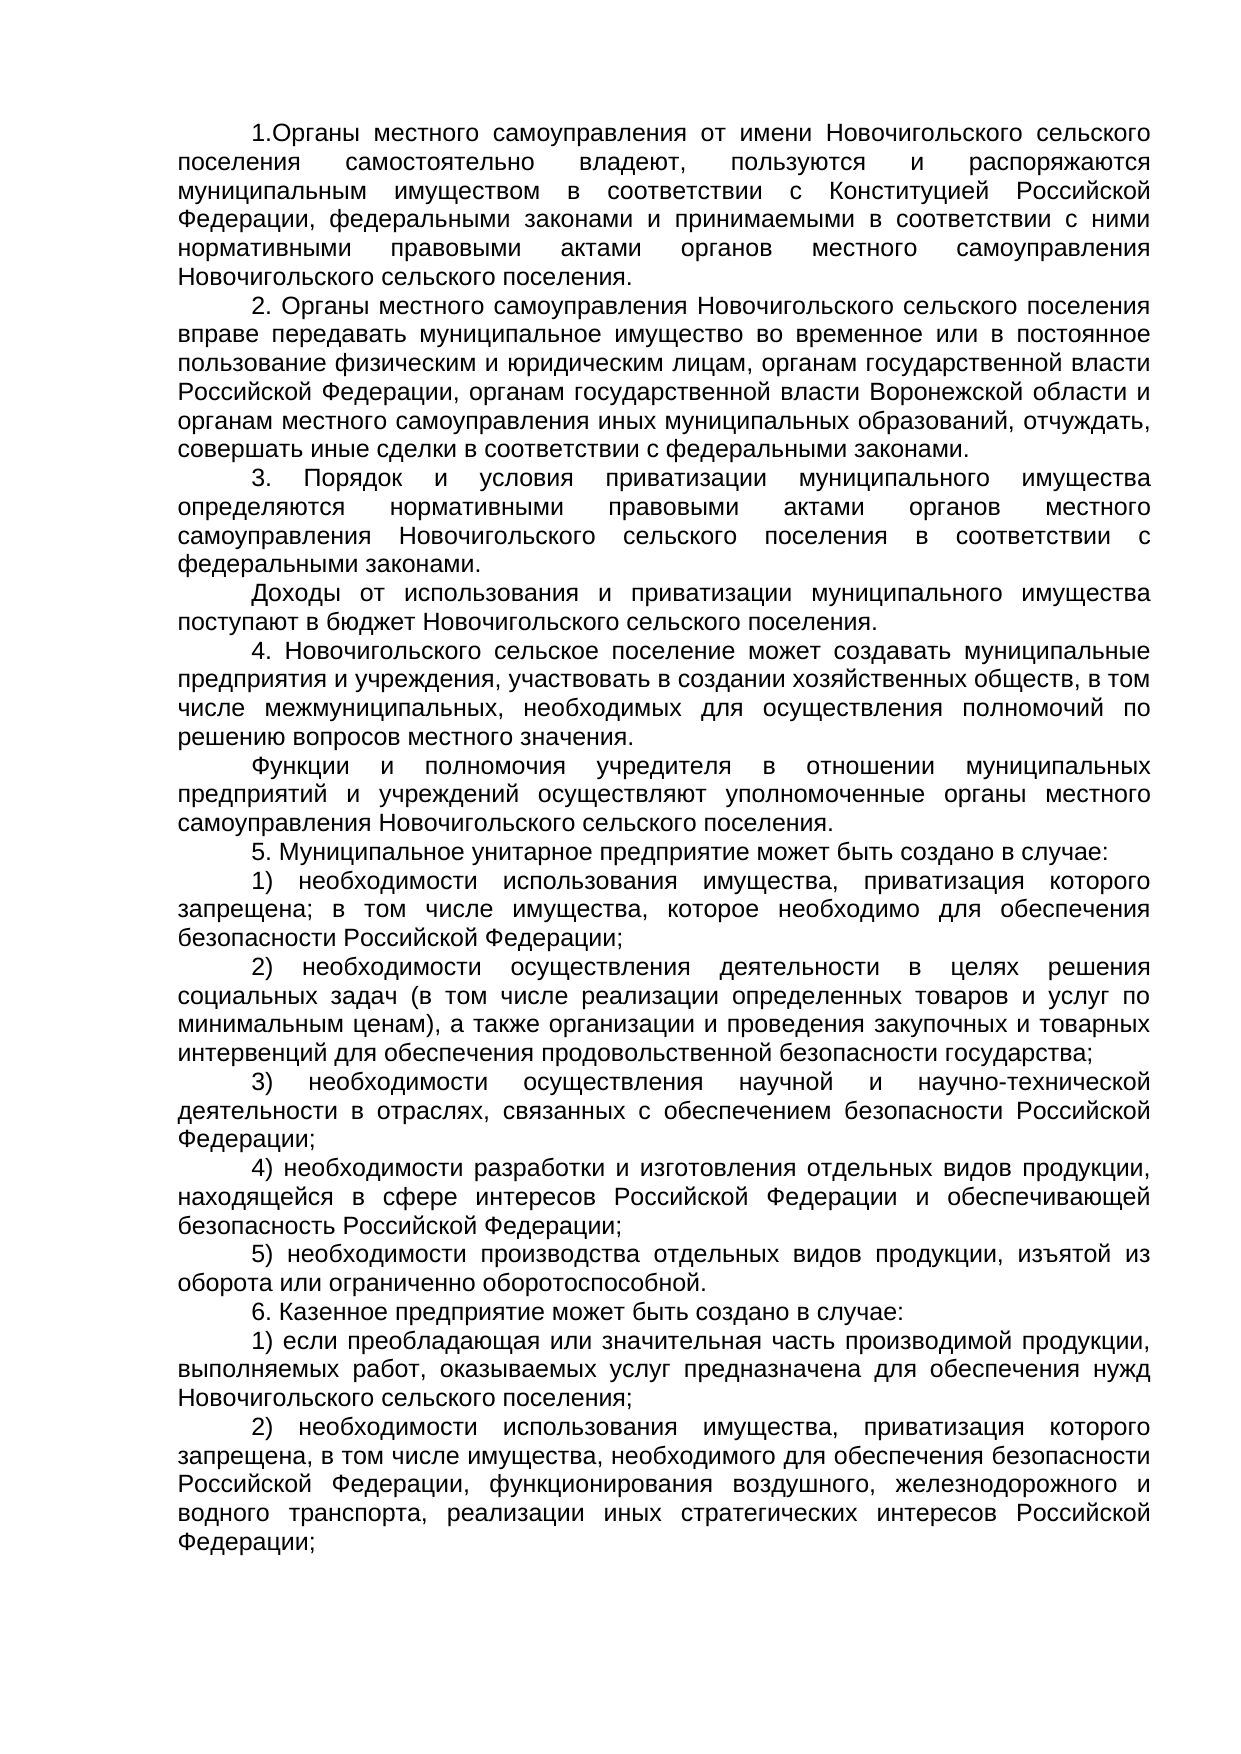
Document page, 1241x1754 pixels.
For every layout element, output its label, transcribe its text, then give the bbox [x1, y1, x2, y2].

text 1) если преобладающая или значительная часть производимой продукции, выполняемых работ, оказываемых услуг предназначена для обеспечения нужд Новочигольского сельского поселения; [177, 1326, 1152, 1412]
text 2) необходимости использования имущества, приватизация которого запрещена, в том числе имущества, необходимого для обеспечения безопасности Российской Федерации, функционирования воздушного, железнодорожного и водного транспорта, реализации иных стратегических интересов Российской Федерации; [177, 1412, 1152, 1556]
text 1.Органы местного самоуправления от имени Новочигольского сельского поселения самостоятельно владеют, пользуются и распоряжаются муниципальным имуществом в соответствии с Конституцией Российской Федерации, федеральными законами и принимаемыми в соответствии с ними нормативными правовыми актами органов местного самоуправления Новочигольского сельского поселения. [177, 118, 1152, 291]
text 2) необходимости осуществления деятельности в целях решения социальных задач (в том числе реализации определенных товаров и услуг по минимальным ценам), а также организации и проведения закупочных и товарных интервенций для обеспечения продовольственной безопасности государства; [177, 952, 1152, 1067]
text 4) необходимости разработки и изготовления отдельных видов продукции, находящейся в сфере интересов Российской Федерации и обеспечивающей безопасность Российской Федерации; [177, 1153, 1152, 1239]
text 2. Органы местного самоуправления Новочигольского сельского поселения вправе передавать муниципальное имущество во временное или в постоянное пользование физическим и юридическим лицам, органам государственной власти Российской Федерации, органам государственной власти Воронежской области и органам местного самоуправления иных муниципальных образований, отчуждать, совершать иные сделки в соответствии с федеральными законами. [177, 291, 1152, 463]
text 6. Казенное предприятие может быть создано в случае: [177, 1297, 1152, 1326]
text 5) необходимости производства отдельных видов продукции, изъятой из оборота или ограниченно оборотоспособной. [177, 1239, 1152, 1297]
text 4. Новочигольского сельское поселение может создавать муниципальные предприятия и учреждения, участвовать в создании хозяйственных обществ, в том числе межмуниципальных, необходимых для осуществления полномочий по решению вопросов местного значения. [177, 636, 1152, 751]
text Функции и полномочия учредителя в отношении муниципальных предприятий и учреждений осуществляют уполномоченные органы местного самоуправления Новочигольского сельского поселения. [177, 751, 1152, 837]
text Доходы от использования и приватизации муниципального имущества поступают в бюджет Новочигольского сельского поселения. [177, 578, 1152, 636]
text 5. Муниципальное унитарное предприятие может быть создано в случае: [177, 837, 1152, 866]
text 3. Порядок и условия приватизации муниципального имущества определяются нормативными правовыми актами органов местного самоуправления Новочигольского сельского поселения в соответствии с федеральными законами. [177, 463, 1152, 578]
text 1) необходимости использования имущества, приватизация которого запрещена; в том числе имущества, которое необходимо для обеспечения безопасности Российской Федерации; [177, 866, 1152, 952]
text 3) необходимости осуществления научной и научно-технической деятельности в отраслях, связанных с обеспечением безопасности Российской Федерации; [177, 1067, 1152, 1153]
